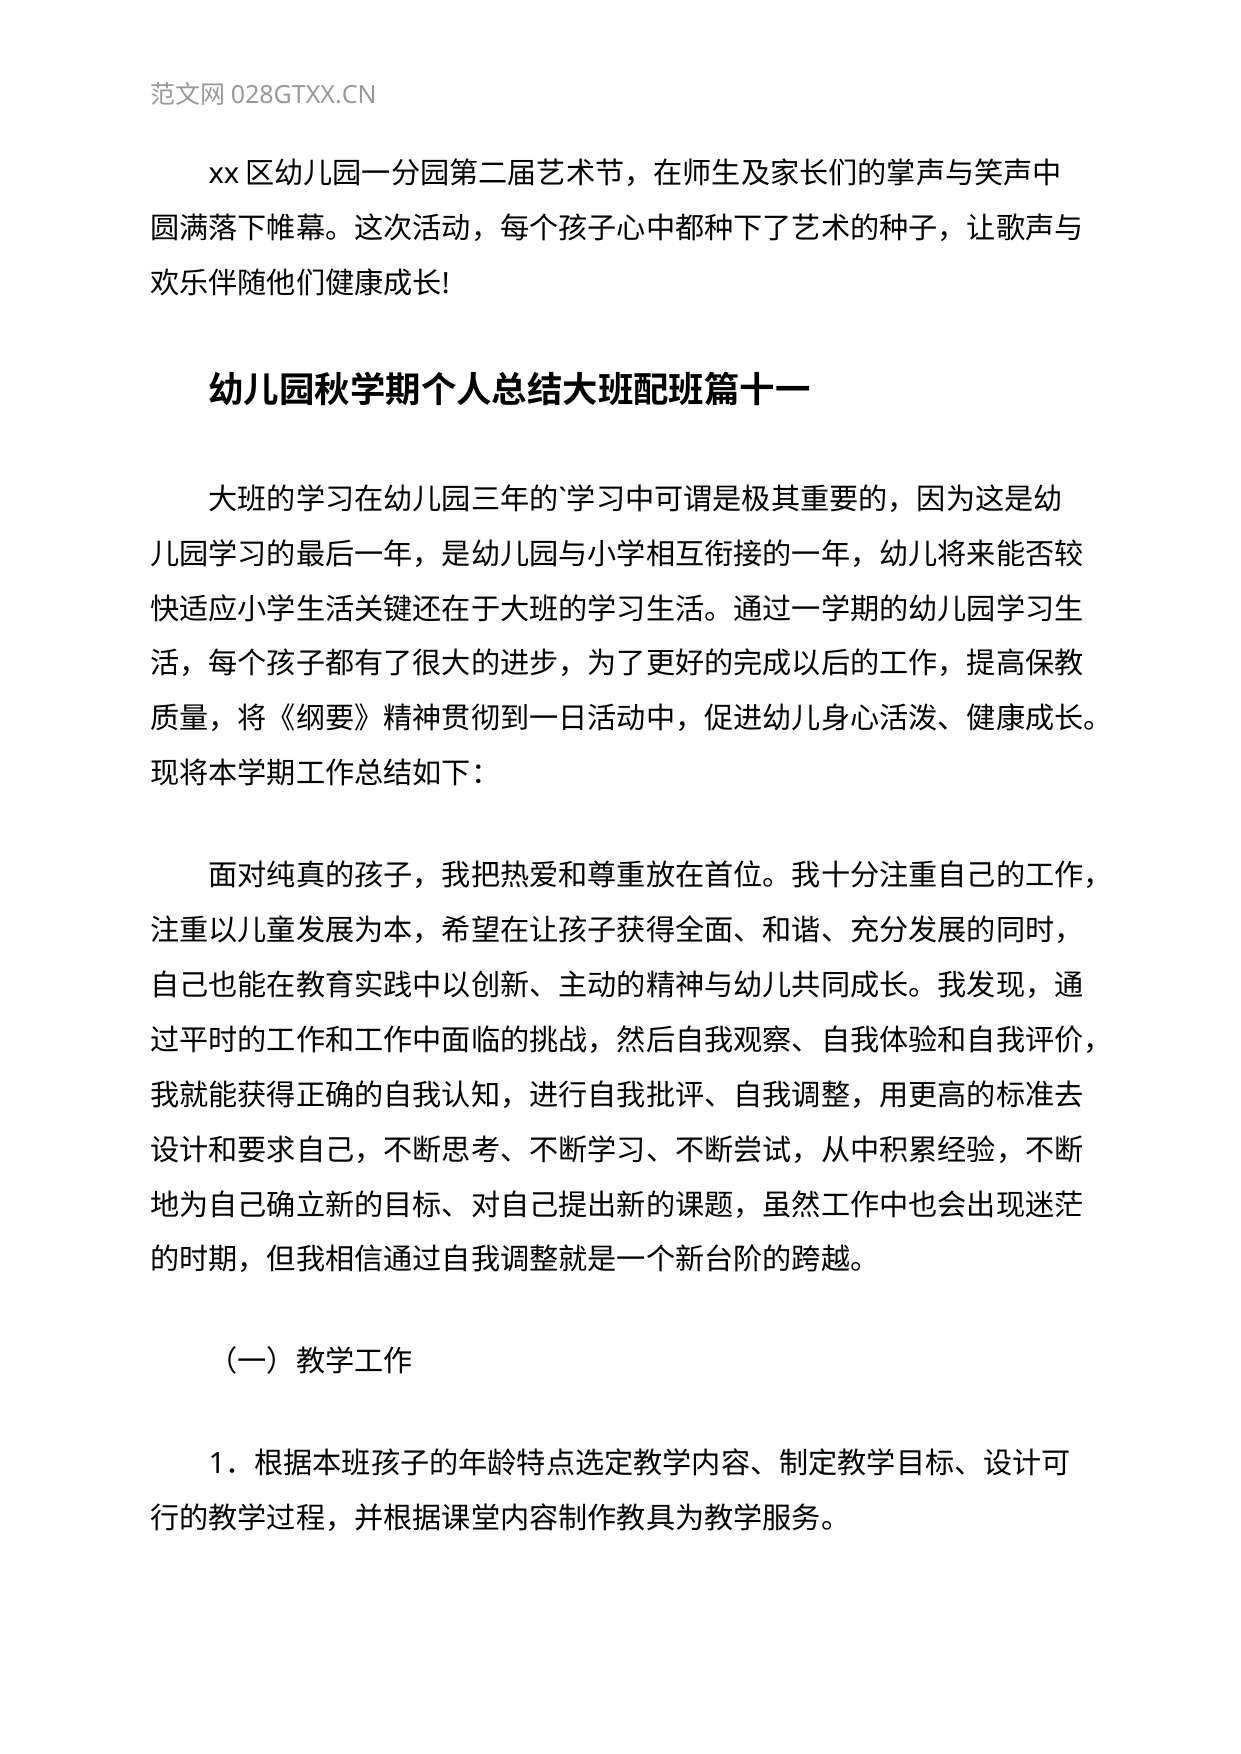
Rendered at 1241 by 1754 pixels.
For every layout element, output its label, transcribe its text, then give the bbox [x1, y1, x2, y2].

text xx区幼儿园一分园第二届艺术节，在师生及家长们的掌声与笑声中圆满落下帷幕。这次活动，每个孩子心中都种下了艺术的种子，让歌声与欢乐伴随他们健康成长! [150, 150, 1090, 302]
text 大班的学习在幼儿园三年的`学习中可谓是极其重要的，因为这是幼儿园学习的最后一年，是幼儿园与小学相互衔接的一年，幼儿将来能否较快适应小学生活关键还在于大班的学习生活。通过一学期的幼儿园学习生活，每个孩子都有了很大的进步，为了更好的完成以后的工作，提高保教质量，将《纲要》精神贯彻到一日活动中，促进幼儿身心活泼、健康成长。现将本学期工作总结如下： [150, 475, 1090, 792]
text 面对纯真的孩子，我把热爱和尊重放在首位。我十分注重自己的工作，注重以儿童发展为本，希望在让孩子获得全面、和谐、充分发展的同时，自己也能在教育实践中以创新、主动的精神与幼儿共同成长。我发现，通过平时的工作和工作中面临的挑战，然后自我观察、自我体验和自我评价，我就能获得正确的自我认知，进行自我批评、自我调整，用更高的标准去设计和要求自己，不断思考、不断学习、不断尝试，从中积累经验，不断地为自己确立新的目标、对自己提出新的课题，虽然工作中也会出现迷茫的时期，但我相信通过自我调整就是一个新台阶的跨越。 [150, 852, 1090, 1278]
text 1．根据本班孩子的年龄特点选定教学内容、制定教学目标、设计可行的教学过程，并根据课堂内容制作教具为教学服务。 [150, 1439, 1090, 1537]
text 幼儿园秋学期个人总结大班配班篇十一 [150, 362, 1090, 413]
text （一）教学工作 [150, 1338, 1090, 1380]
